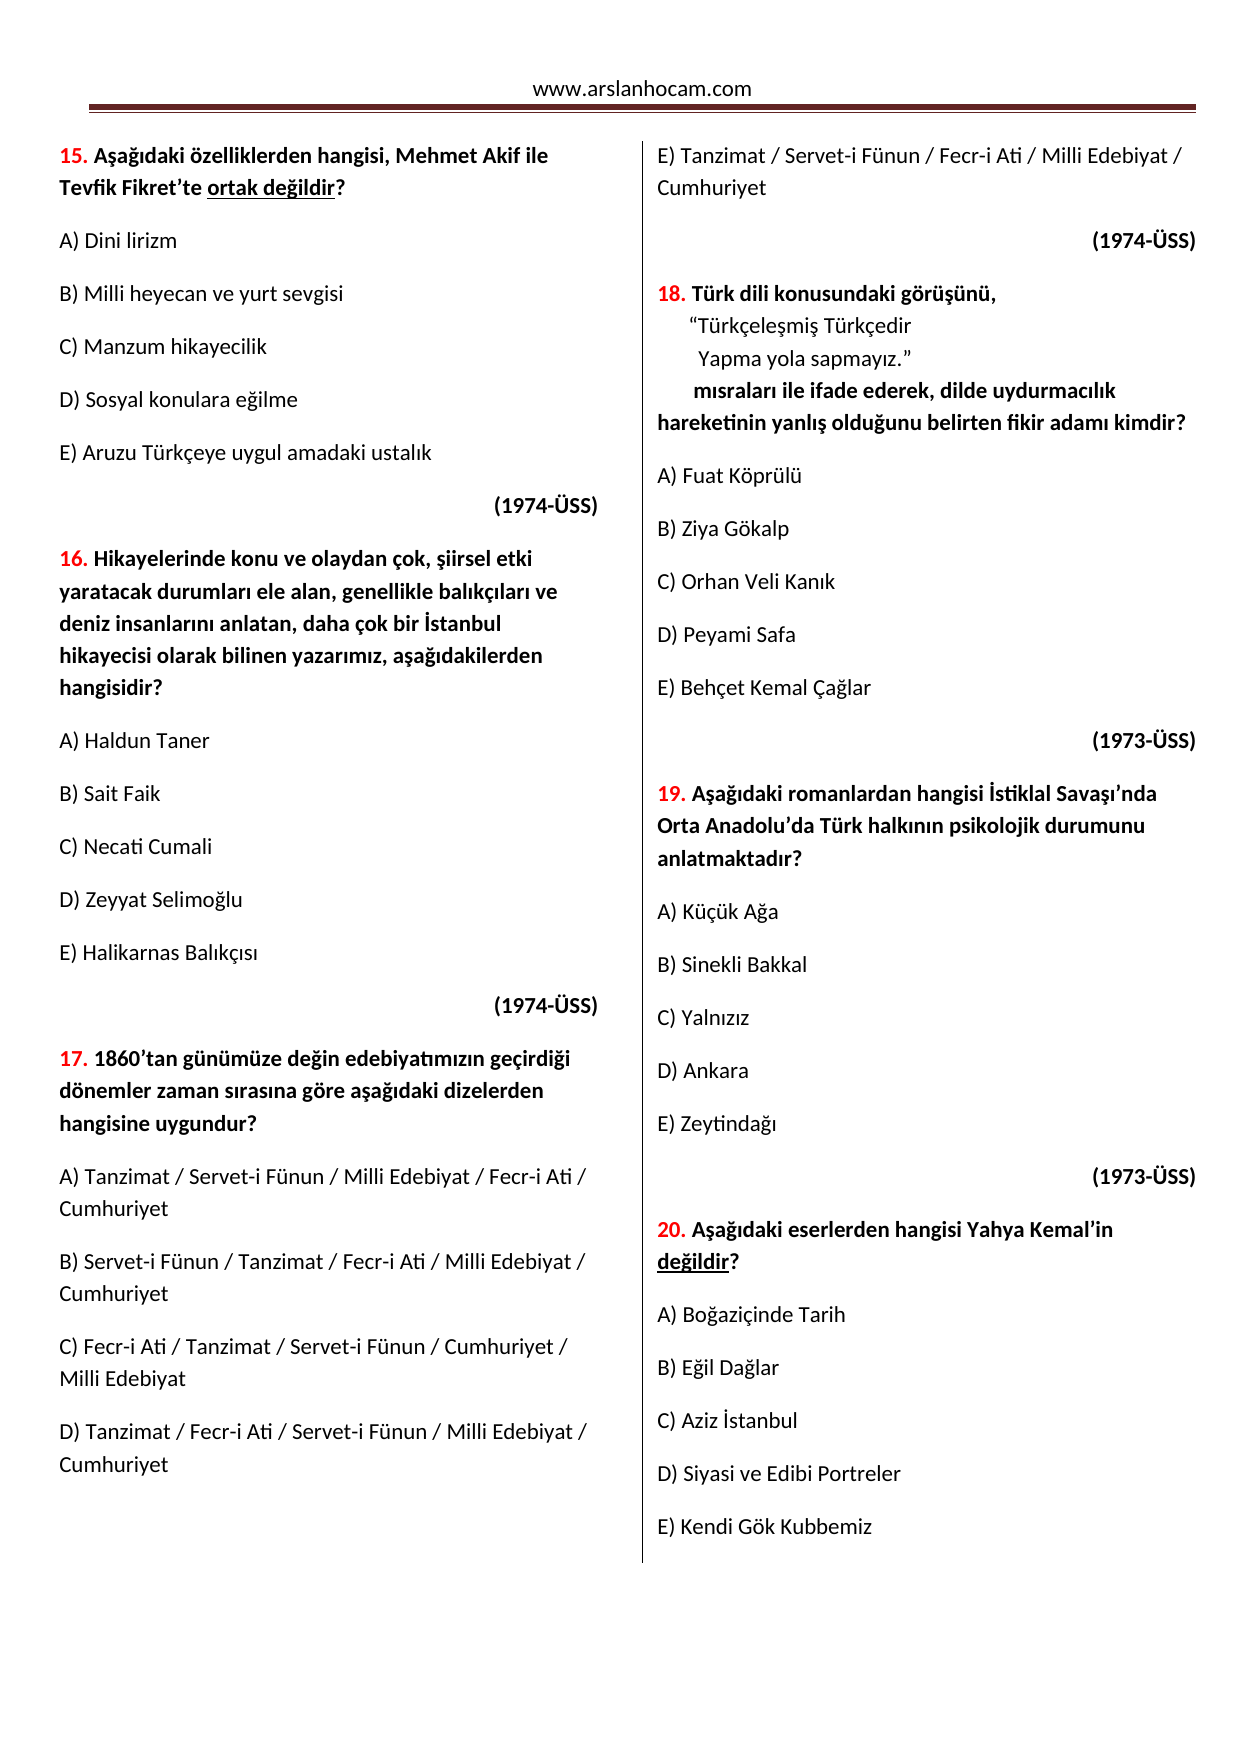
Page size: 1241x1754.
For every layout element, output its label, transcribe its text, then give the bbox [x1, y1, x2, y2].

text (1973-ÜSS) [657, 726, 1196, 754]
text 17. 1860’tan günümüze değin edebiyatımızın geçirdiği dönemler zaman sırasına göre aşağıdaki dizelerden hangisine uygundur? [59, 1044, 598, 1137]
text 20. Aşağıdaki eserlerden hangisi Yahya Kemal’in değildir? [657, 1215, 1196, 1275]
text 15. Aşağıdaki özelliklerden hangisi, Mehmet Akif ile Tevfik Fikret’te ortak değildir? [59, 141, 598, 201]
text (1973-ÜSS) [657, 1162, 1196, 1190]
text C) Orhan Veli Kanık [657, 567, 1196, 595]
text B) Sinekli Bakkal [657, 950, 1196, 978]
text A) Fuat Köprülü [657, 461, 1196, 489]
text C) Yalnızız [657, 1003, 1196, 1031]
text D) Ankara [657, 1056, 1196, 1084]
text E) Kendi Gök Kubbemiz [657, 1512, 1196, 1540]
text E) Zeytindağı [657, 1109, 1196, 1137]
text A) Haldun Taner [59, 726, 598, 754]
text C) Necati Cumali [59, 832, 598, 860]
text A) Dini lirizm [59, 226, 598, 254]
text 18. Türk dili konusundaki görüşünü, “Türkçeleşmiş Türkçedir Yapma yola sapmayız.” mısraları ile ifade ederek, dilde uydurmacılık hareketinin yanlış olduğunu belirten fikir adamı kimdir? [657, 279, 1196, 436]
text E) Aruzu Türkçeye uygul amadaki ustalık [59, 438, 598, 467]
text (1974-ÜSS) [59, 991, 598, 1019]
text C) Fecr-i Ati / Tanzimat / Servet-i Fünun / Cumhuriyet / Milli Edebiyat [59, 1332, 598, 1392]
text B) Servet-i Fünun / Tanzimat / Fecr-i Ati / Milli Edebiyat / Cumhuriyet [59, 1247, 598, 1307]
text B) Ziya Gökalp [657, 514, 1196, 542]
text A) Küçük Ağa [657, 897, 1196, 925]
text A) Tanzimat / Servet-i Fünun / Milli Edebiyat / Fecr-i Ati / Cumhuriyet [59, 1162, 598, 1222]
text E) Tanzimat / Servet-i Fünun / Fecr-i Ati / Milli Edebiyat / Cumhuriyet [657, 141, 1196, 201]
text E) Behçet Kemal Çağlar [657, 673, 1196, 701]
text D) Sosyal konulara eğilme [59, 386, 598, 413]
text B) Eğil Dağlar [657, 1353, 1196, 1381]
text D) Siyasi ve Edibi Portreler [657, 1459, 1196, 1487]
text 16. Hikayelerinde konu ve olaydan çok, şiirsel etki yaratacak durumları ele alan, genellikle balıkçıları ve deniz insanlarını anlatan, daha çok bir İstanbul hikayecisi olarak bilinen yazarımız, aşağıdakilerden hangisidir? [59, 544, 598, 701]
text (1974-ÜSS) [59, 492, 598, 519]
text B) Sait Faik [59, 779, 598, 807]
text 19. Aşağıdaki romanlardan hangisi İstiklal Savaşı’nda Orta Anadolu’da Türk halkının psikolojik durumunu anlatmaktadır? [657, 779, 1196, 872]
text (1974-ÜSS) [657, 226, 1196, 254]
text A) Boğaziçinde Tarih [657, 1300, 1196, 1328]
text D) Peyami Safa [657, 620, 1196, 648]
text C) Manzum hikayecilik [59, 332, 598, 361]
text D) Zeyyat Selimoğlu [59, 885, 598, 913]
text E) Halikarnas Balıkçısı [59, 938, 598, 966]
text C) Aziz İstanbul [657, 1406, 1196, 1434]
text D) Tanzimat / Fecr-i Ati / Servet-i Fünun / Milli Edebiyat / Cumhuriyet [59, 1417, 598, 1478]
text B) Milli heyecan ve yurt sevgisi [59, 279, 598, 307]
